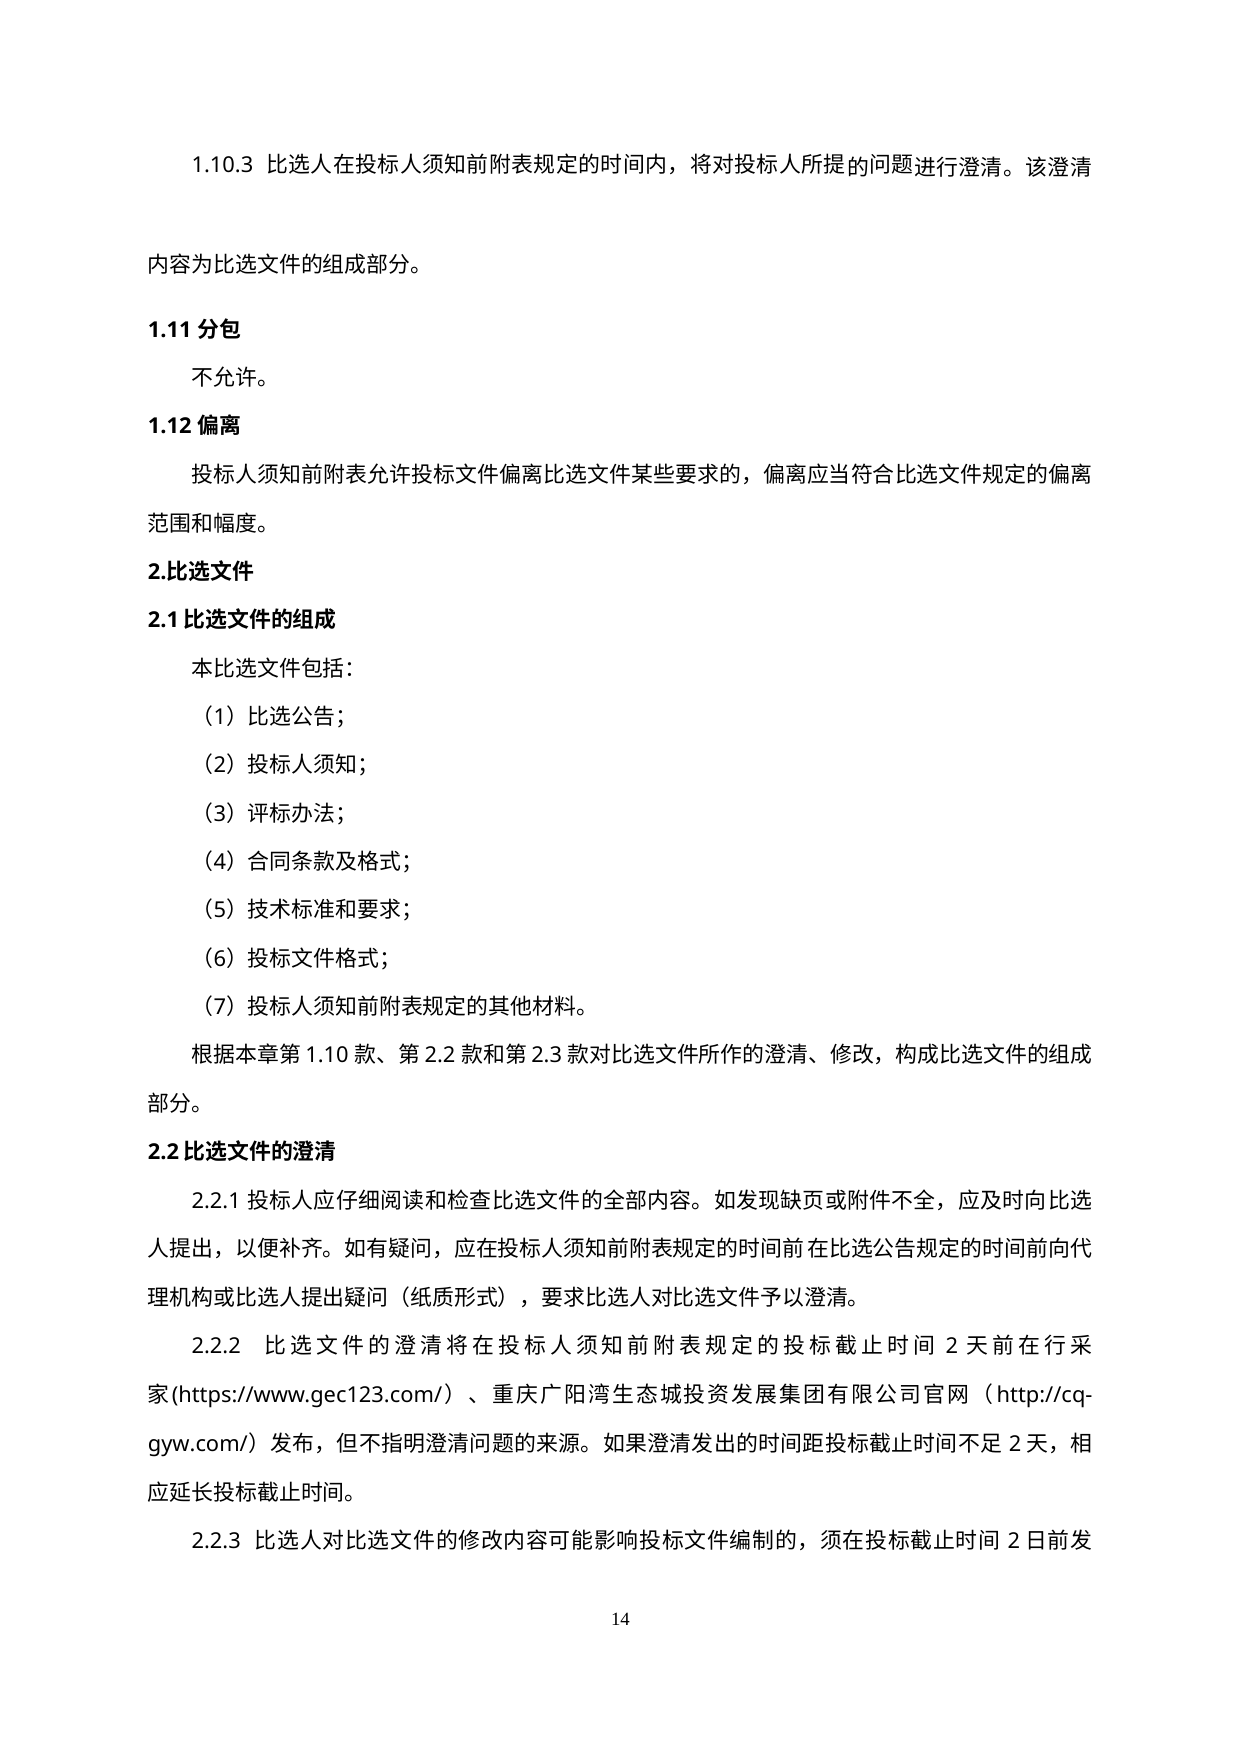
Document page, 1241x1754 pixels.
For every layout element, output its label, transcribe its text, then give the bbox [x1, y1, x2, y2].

text 1.12 偏离 [148, 408, 1092, 441]
text 1.10.3 比选人在投标人须知前附表规定的时间内，将对投标人所提的问题进行澄清。该澄清内容为比选文件的组成部分。 [148, 132, 1092, 294]
text （6）投标文件格式； [148, 940, 1092, 973]
subtitle 1.11 分包 [148, 311, 1092, 344]
text （5）技术标准和要求； [148, 892, 1092, 924]
subtitle 2.1比选文件的组成 [148, 602, 1092, 634]
text 2.2.2 比选文件的澄清将在投标人须知前附表规定的投标截止时间2天前在行采家(https://www.gec123.com/）、重庆广阳湾生态城投资发展集团有限公司官网（http://cq-gyw.com/）发布，但不指明澄清问题的来源。如果澄清发出的时间距投标截止时间不足2天，相应延长投标截止时间。 [148, 1328, 1092, 1507]
text 投标人须知前附表允许投标文件偏离比选文件某些要求的，偏离应当符合比选文件规定的偏离范围和幅度。 [148, 456, 1092, 538]
text （7）投标人须知前附表规定的其他材料。 [148, 988, 1092, 1021]
text 根据本章第1.10 款、第2.2 款和第2.3 款对比选文件所作的澄清、修改，构成比选文件的组成部分。 [148, 1037, 1092, 1118]
subtitle 2.2比选文件的澄清 [148, 1134, 1092, 1166]
text （2）投标人须知； [148, 747, 1092, 779]
text 2.2.1 投标人应仔细阅读和检查比选文件的全部内容。如发现缺页或附件不全，应及时向比选人提出，以便补齐。如有疑问，应在投标人须知前附表规定的时间前在比选公告规定的时间前向代理机构或比选人提出疑问（纸质形式），要求比选人对比选文件予以澄清。 [148, 1182, 1092, 1312]
text 不允许。 [148, 360, 1092, 392]
text （3）评标办法； [148, 795, 1092, 828]
text （1）比选公告； [148, 698, 1092, 731]
text （4）合同条款及格式； [148, 843, 1092, 876]
subtitle 2.比选文件 [148, 553, 1092, 586]
text 本比选文件包括： [148, 650, 1092, 683]
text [148, 1523, 1092, 1555]
